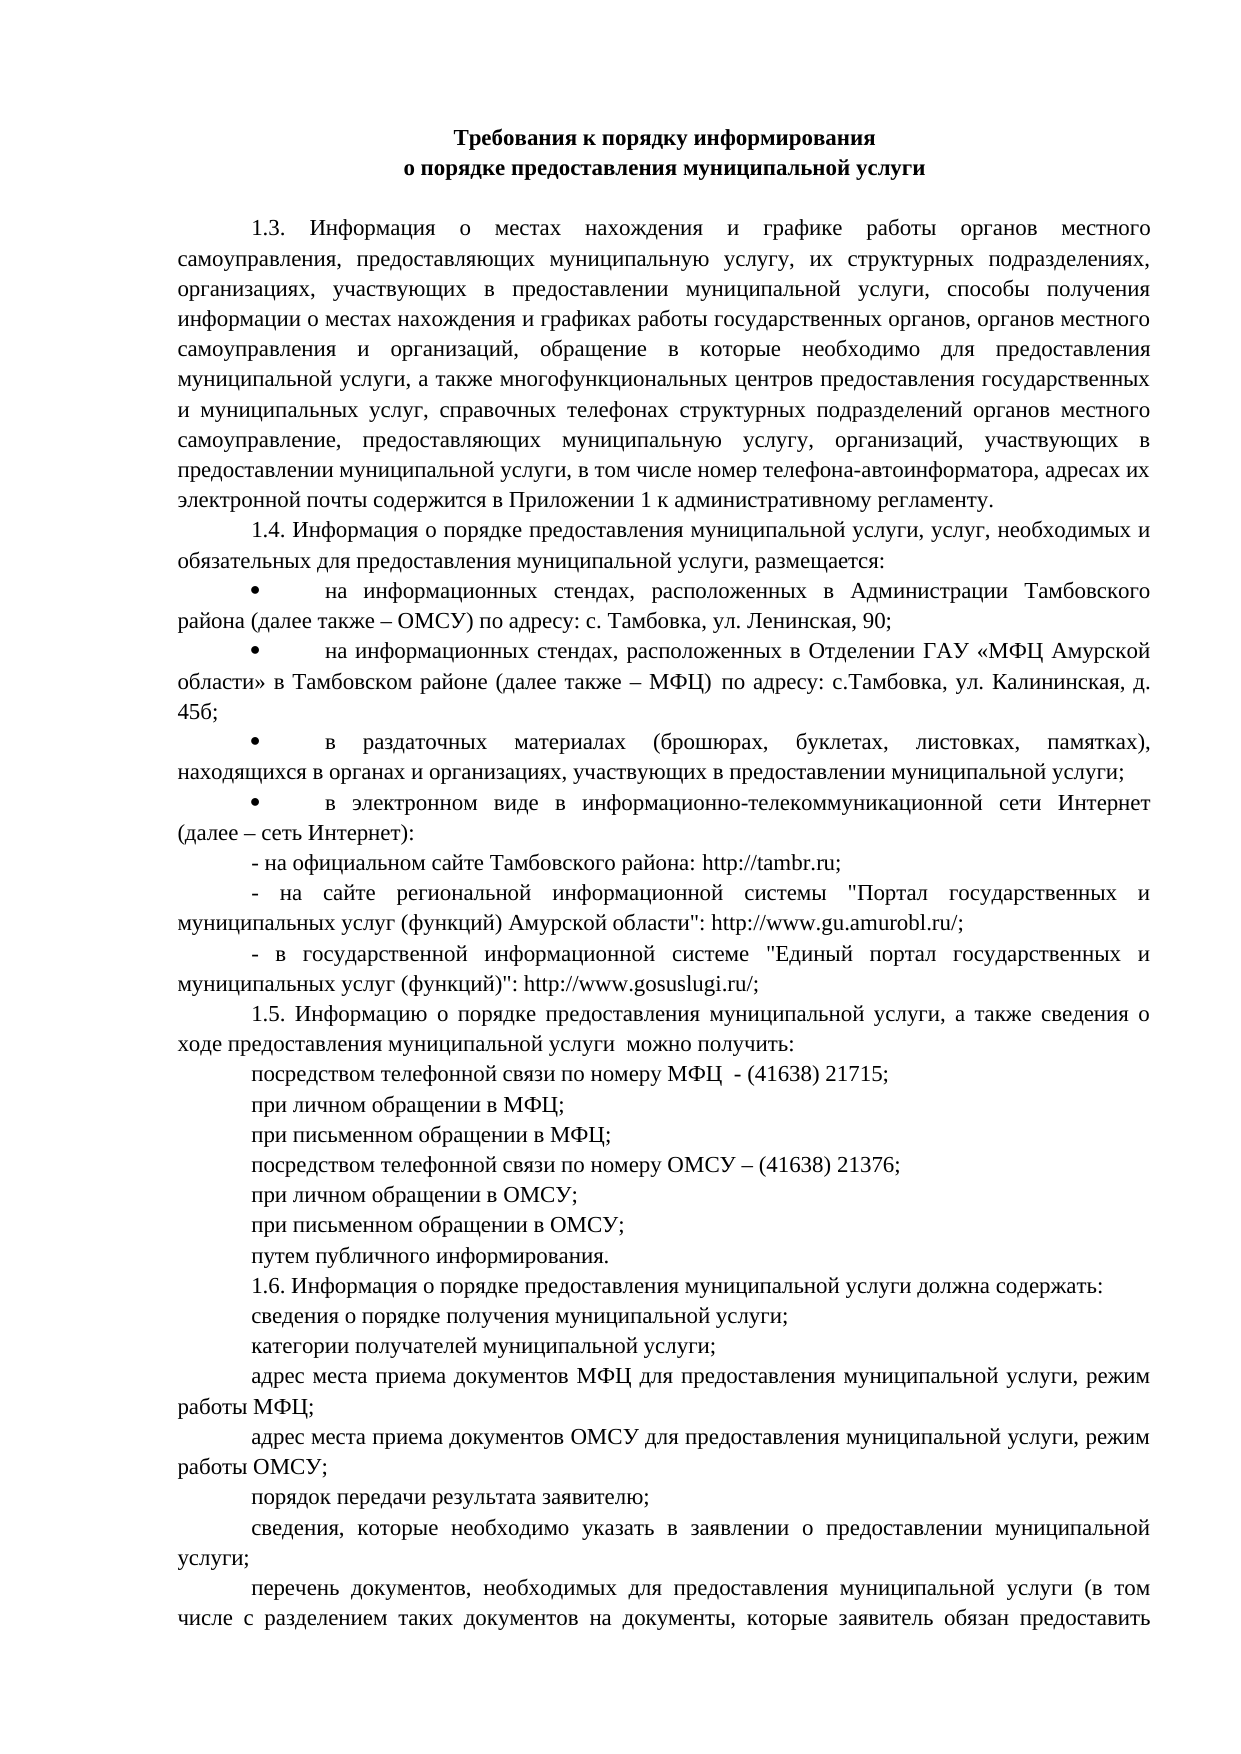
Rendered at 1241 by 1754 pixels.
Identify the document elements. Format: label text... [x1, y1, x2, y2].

text - в государственной информационной системе "Единый портал государственных и муниципальных услуг (функций)": http://www.gosuslugi.ru/; [177, 939, 1152, 996]
text - на сайте региональной информационной системы "Портал государственных и муниципальных услуг (функций) Амурской области": http://www.gu.amurobl.ru/; [177, 879, 1152, 936]
text 1.5. Информацию о порядке предоставления муниципальной услуги, а также сведения о ходе предоставления муниципальной услуги можно получить: [177, 1000, 1152, 1057]
text Требования к порядку информирования [177, 124, 1152, 150]
list в электронном виде в информационно-телекоммуникационной сети Интернет (далее – сеть Интернет): [177, 788, 1152, 845]
text адрес места приема документов ОМСУ для предоставления муниципальной услуги, режим работы ОМСУ; [177, 1423, 1152, 1479]
text категории получателей муниципальной услуги; [177, 1332, 1152, 1359]
text посредством телефонной связи по номеру ОМСУ – (41638) 21376; [177, 1151, 1152, 1177]
text адрес места приема документов МФЦ для предоставления муниципальной услуги, режим работы МФЦ; [177, 1362, 1152, 1419]
list в раздаточных материалах (брошюрах, буклетах, листовках, памятках), находящихся в органах и организациях, участвующих в предоставлении муниципальной услуги; [177, 728, 1152, 785]
text сведения о порядке получения муниципальной услуги; [177, 1302, 1152, 1328]
text при письменном обращении в МФЦ; [177, 1121, 1152, 1147]
text при личном обращении в МФЦ; [177, 1091, 1152, 1117]
text 1.4. Информация о порядке предоставления муниципальной услуги, услуг, необходимых и обязательных для предоставления муниципальной услуги, размещается: [177, 517, 1152, 573]
list на информационных стендах, расположенных в Отделении ГАУ «МФЦ Амурской области» в Тамбовском районе (далее также – МФЦ) по адресу: с.Тамбовка, ул. Калининская, д. 45б; [177, 637, 1152, 724]
text путем публичного информирования. [177, 1242, 1152, 1268]
list на информационных стендах, расположенных в Администрации Тамбовского района (далее также – ОМСУ) по адресу: с. Тамбовка, ул. Ленинская, 90; [177, 577, 1152, 633]
text посредством телефонной связи по номеру МФЦ - (41638) 21715; [177, 1060, 1152, 1087]
text сведения, которые необходимо указать в заявлении о предоставлении муниципальной услуги; [177, 1513, 1152, 1570]
text при личном обращении в ОМСУ; [177, 1181, 1152, 1208]
text 1.6. Информация о порядке предоставления муниципальной услуги должна содержать: [177, 1272, 1152, 1298]
text - на официальном сайте Тамбовского района: http://tambr.ru; [177, 849, 1152, 875]
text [177, 1574, 1152, 1631]
text порядок передачи результата заявителю; [177, 1483, 1152, 1510]
text при письменном обращении в ОМСУ; [177, 1211, 1152, 1238]
text о порядке предоставления муниципальной услуги [177, 154, 1152, 180]
text 1.3. Информация о местах нахождения и графике работы органов местного самоуправления, предоставляющих муниципальную услугу, их структурных подразделениях, организациях, участвующих в предоставлении муниципальной услуги, способы получения информации о местах нахождения и графиках работы государственных органов, органов местного самоуправления и организаций, обращение в которые необходимо для предоставления муниципальной услуги, а также многофункциональных центров предоставления государственных и муниципальных услуг, справочных телефонах структурных подразделений органов местного самоуправление, предоставляющих муниципальную услугу, организаций, участвующих в предоставлении муниципальной услуги, в том числе номер телефона-автоинформатора, адресах их электронной почты содержится в Приложении 1 к административному регламенту. [177, 214, 1152, 513]
